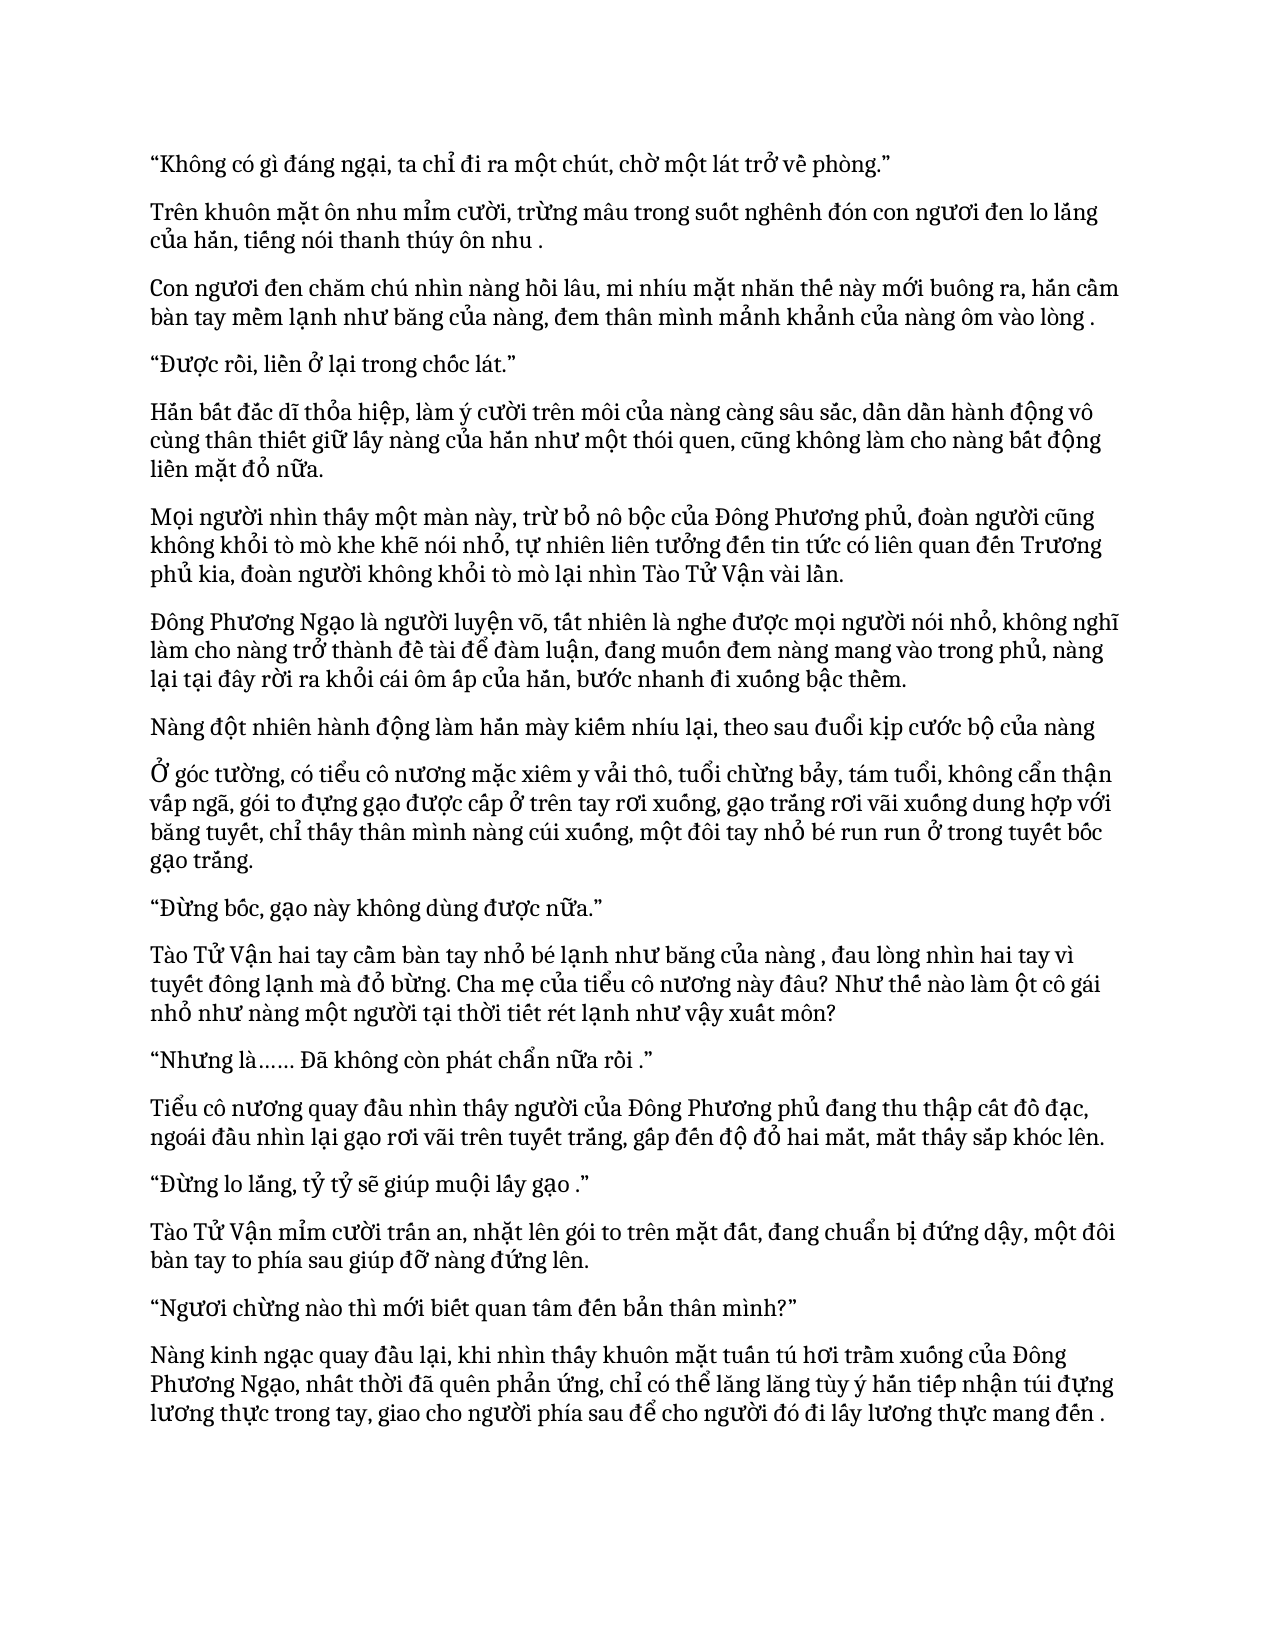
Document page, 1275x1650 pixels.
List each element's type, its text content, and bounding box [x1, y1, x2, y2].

text Trên khuôn mặt ôn nhu mỉm cười, trừng mâu trong suốt nghênh đón con ngươi đen lo lắng của hắn, tiếng nói thanh thúy ôn nhu . [150, 197, 1125, 255]
text Mọi người nhìn thấy một màn này, trừ bỏ nô bộc của Đông Phương phủ, đoàn người cũng không khỏi tò mò khe khẽ nói nhỏ, tự nhiên liên tưởng đến tin tức có liên quan đến Trương phủ kia, đoàn người không khỏi tò mò lại nhìn Tào Tử Vận vài lần. [150, 502, 1125, 589]
text Tào Tử Vận mỉm cười trấn an, nhặt lên gói to trên mặt đất, đang chuẩn bị đứng dậy, một đôi bàn tay to phía sau giúp đỡ nàng đứng lên. [150, 1217, 1125, 1275]
text Đông Phương Ngạo là người luyện võ, tất nhiên là nghe được mọi người nói nhỏ, không nghĩ làm cho nàng trở thành đề tài để đàm luận, đang muốn đem nàng mang vào trong phủ, nàng lại tại đây rời ra khỏi cái ôm ấp của hắn, bước nhanh đi xuống bậc thềm. [150, 607, 1125, 694]
text “Nhưng là…… Đã không còn phát chẩn nữa rồi .” [150, 1046, 1125, 1075]
text “Ngươi chừng nào thì mới biết quan tâm đến bản thân mình?” [150, 1294, 1125, 1322]
text Hắn bất đắc dĩ thỏa hiệp, làm ý cười trên môi của nàng càng sâu sắc, dần dần hành động vô cùng thân thiết giữ lấy nàng của hắn như một thói quen, cũng không làm cho nàng bất động liền mặt đỏ nữa. [150, 397, 1125, 484]
text Nàng kinh ngạc quay đầu lại, khi nhìn thấy khuôn mặt tuấn tú hơi trầm xuống của Đông Phương Ngạo, nhất thời đã quên phản ứng, chỉ có thể lăng lăng tùy ý hắn tiếp nhận túi đựng lương thực trong tay, giao cho người phía sau để cho người đó đi lấy lương thực mang đến . [150, 1341, 1125, 1427]
text Ở góc tường, có tiểu cô nương mặc xiêm y vải thô, tuổi chừng bảy, tám tuổi, không cẩn thận vấp ngã, gói to đựng gạo được cấp ở trên tay rơi xuống, gạo trắng rơi vãi xuống dung hợp với băng tuyết, chỉ thấy thân mình nàng cúi xuống, một đôi tay nhỏ bé run run ở trong tuyết bốc gạo trắng. [150, 760, 1125, 875]
text “Đừng bốc, gạo này không dùng được nữa.” [150, 894, 1125, 922]
text “Không có gì đáng ngại, ta chỉ đi ra một chút, chờ một lát trở về phòng.” [150, 150, 1125, 179]
text Con ngươi đen chăm chú nhìn nàng hồi lâu, mi nhíu mặt nhăn thế này mới buông ra, hắn cầm bàn tay mềm lạnh như băng của nàng, đem thân mình mảnh khảnh của nàng ôm vào lòng . [150, 274, 1125, 331]
text Tiểu cô nương quay đầu nhìn thấy người của Đông Phương phủ đang thu thập cất đồ đạc, ngoái đầu nhìn lại gạo rơi vãi trên tuyết trắng, gấp đến độ đỏ hai mắt, mắt thấy sắp khóc lên. [150, 1094, 1125, 1151]
text “Được rồi, liền ở lại trong chốc lát.” [150, 350, 1125, 379]
text Nàng đột nhiên hành động làm hắn mày kiếm nhíu lại, theo sau đuổi kịp cước bộ của nàng [150, 712, 1125, 741]
text “Đừng lo lắng, tỷ tỷ sẽ giúp muội lấy gạo .” [150, 1170, 1125, 1199]
text Tào Tử Vận hai tay cầm bàn tay nhỏ bé lạnh như băng của nàng , đau lòng nhìn hai tay vì tuyết đông lạnh mà đỏ bừng. Cha mẹ của tiểu cô nương này đâu? Như thế nào làm ột cô gái nhỏ như nàng một người tại thời tiết rét lạnh như vậy xuất môn? [150, 941, 1125, 1027]
